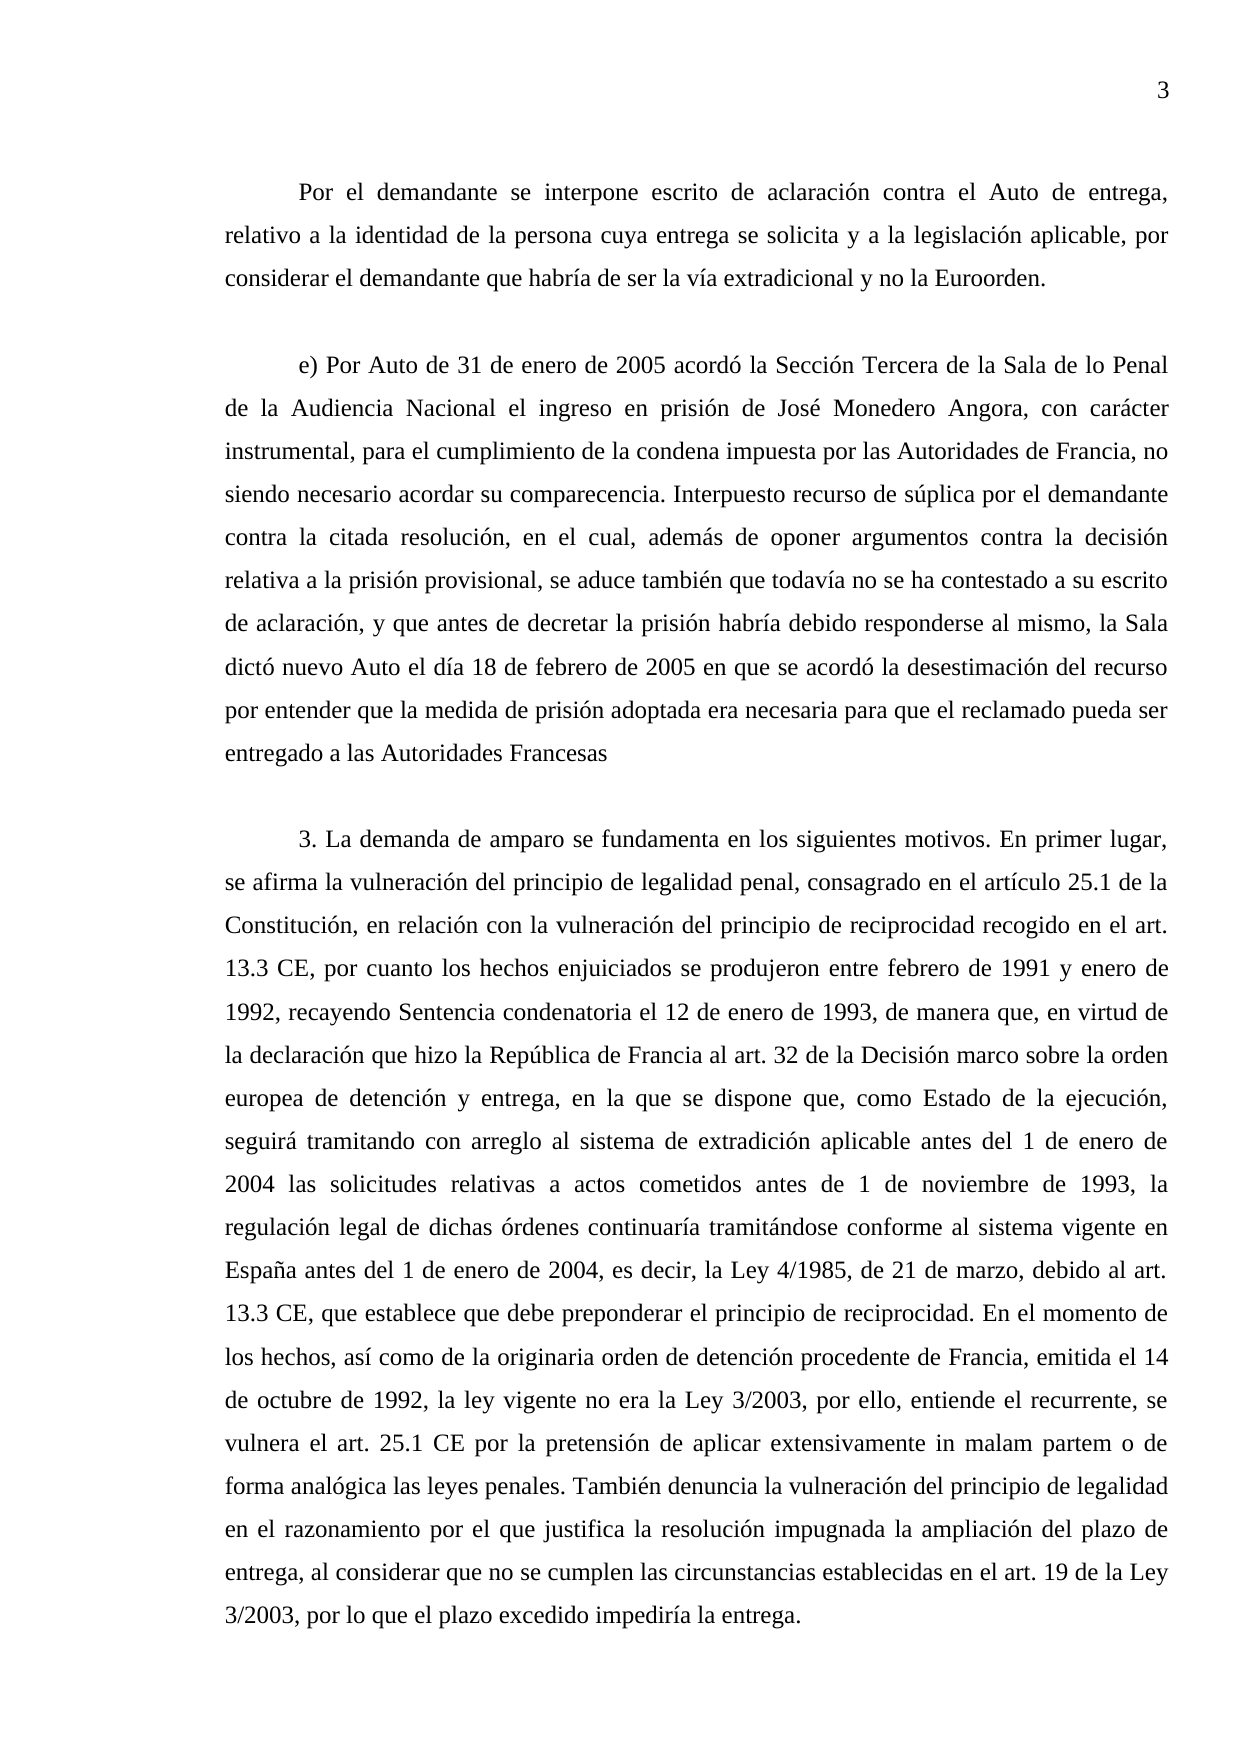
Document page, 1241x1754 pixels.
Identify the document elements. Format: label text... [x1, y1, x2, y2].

text Por el demandante se interpone escrito de aclaración contra el Auto de entrega, relativo a la identidad de la persona cuya entrega se solicita y a la legislación aplicable, por considerar el demandante que habría de ser la vía extradicional y no la Euroorden. [224, 177, 1169, 292]
text e) Por Auto de 31 de enero de 2005 acordó la Sección Tercera de la Sala de lo Penal de la Audiencia Nacional el ingreso en prisión de José Monedero Angora, con carácter instrumental, para el cumplimiento de la condena impuesta por las Autoridades de Francia, no siendo necesario acordar su comparecencia. Interpuesto recurso de súplica por el demandante contra la citada resolución, en el cual, además de oponer argumentos contra la decisión relativa a la prisión provisional, se aduce también que todavía no se ha contestado a su escrito de aclaración, y que antes de decretar la prisión habría debido responderse al mismo, la Sala dictó nuevo Auto el día 18 de febrero de 2005 en que se acordó la desestimación del recurso por entender que la medida de prisión adoptada era necesaria para que el reclamado pueda ser entregado a las Autoridades Francesas [224, 350, 1169, 767]
text 3. La demanda de amparo se fundamenta en los siguientes motivos. En primer lugar, se afirma la vulneración del principio de legalidad penal, consagrado en el artículo 25.1 de la Constitución, en relación con la vulneración del principio de reciprocidad recogido en el art. 13.3 CE, por cuanto los hechos enjuiciados se produjeron entre febrero de 1991 y enero de 1992, recayendo Sentencia condenatoria el 12 de enero de 1993, de manera que, en virtud de la declaración que hizo la República de Francia al art. 32 de la Decisión marco sobre la orden europea de detención y entrega, en la que se dispone que, como Estado de la ejecución, seguirá tramitando con arreglo al sistema de extradición aplicable antes del 1 de enero de 2004 las solicitudes relativas a actos cometidos antes de 1 de noviembre de 1993, la regulación legal de dichas órdenes continuaría tramitándose conforme al sistema vigente en España antes del 1 de enero de 2004, es decir, la Ley 4/1985, de 21 de marzo, debido al art. 13.3 CE, que establece que debe preponderar el principio de reciprocidad. En el momento de los hechos, así como de la originaria orden de detención procedente de Francia, emitida el 14 de octubre de 1992, la ley vigente no era la Ley 3/2003, por ello, entiende el recurrente, se vulnera el art. 25.1 CE por la pretensión de aplicar extensivamente in malam partem o de forma analógica las leyes penales. También denuncia la vulneración del principio de legalidad en el razonamiento por el que justifica la resolución impugnada la ampliación del plazo de entrega, al considerar que no se cumplen las circunstancias establecidas en el art. 19 de la Ley 3/2003, por lo que el plazo excedido impediría la entrega. [224, 824, 1169, 1629]
